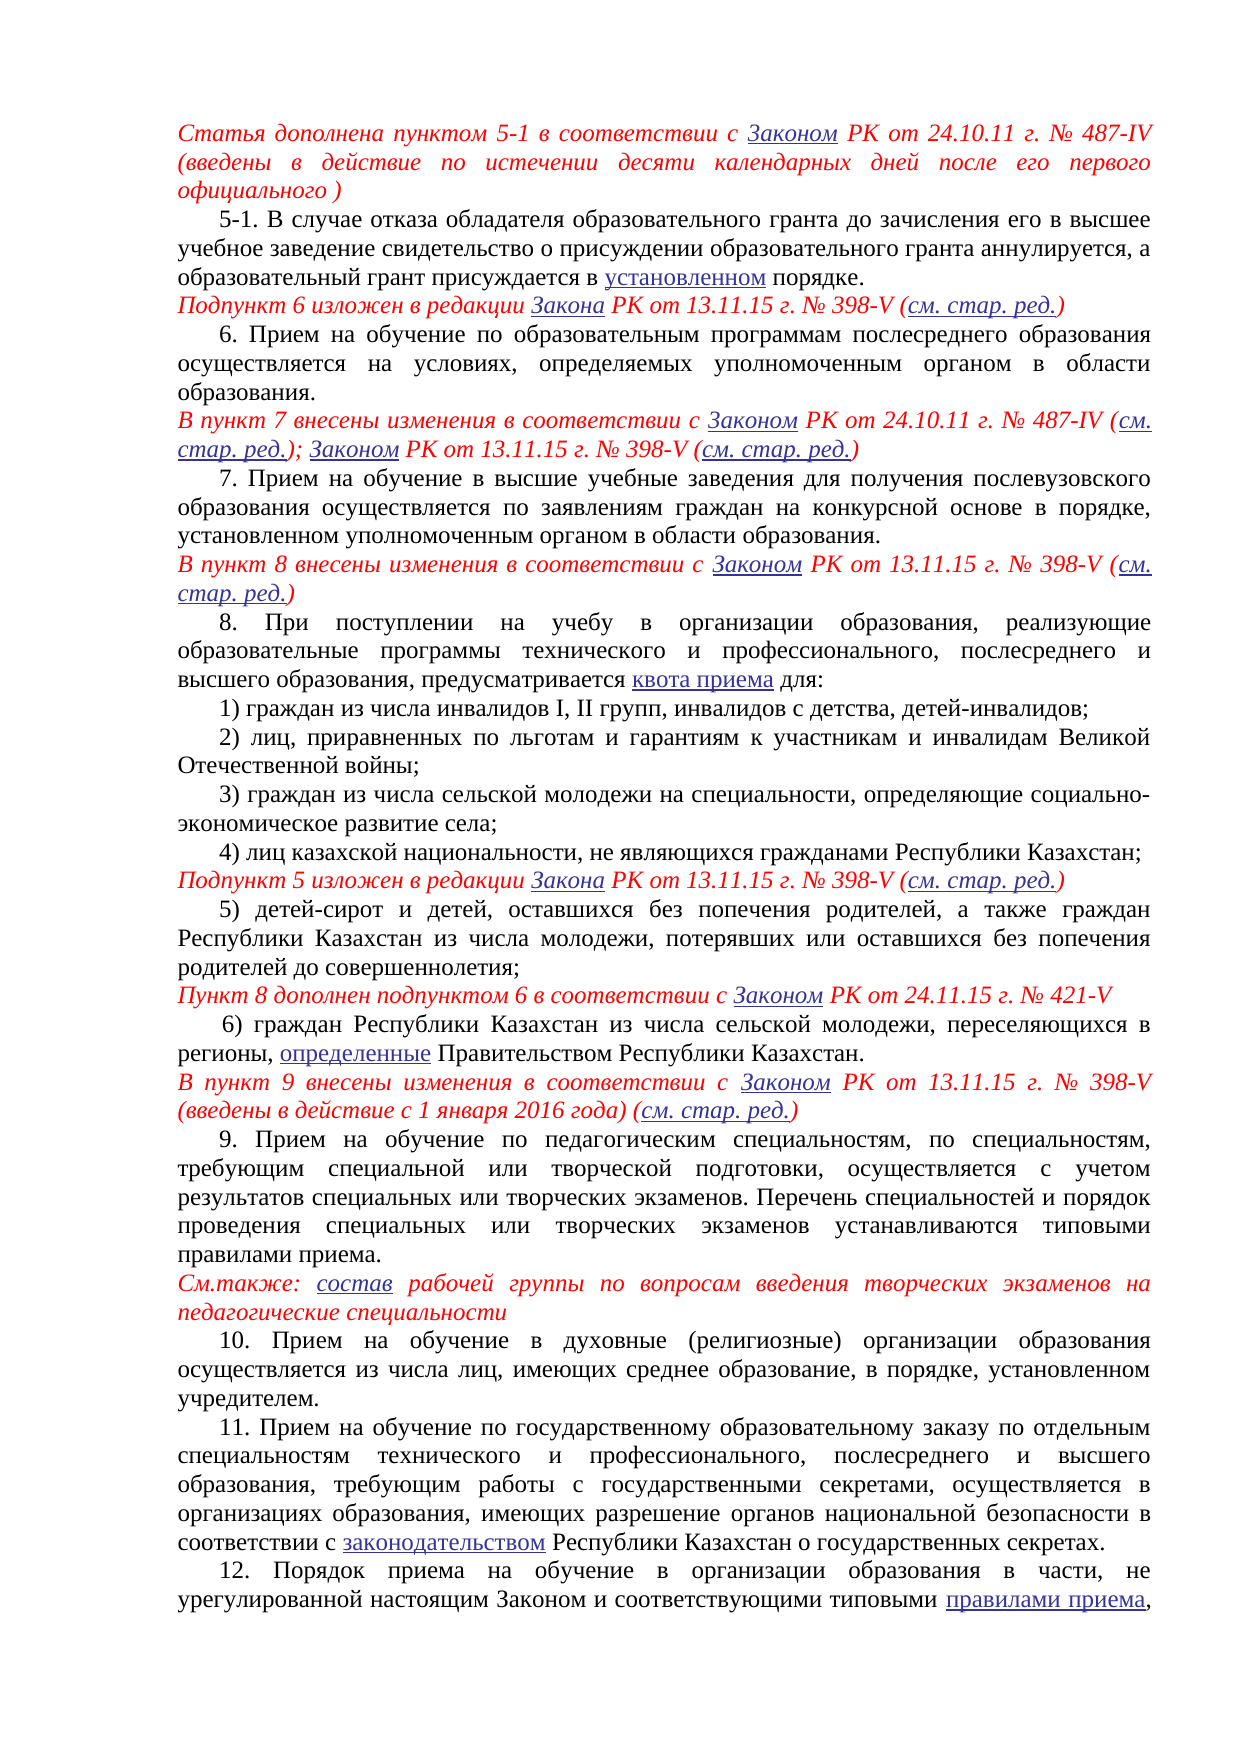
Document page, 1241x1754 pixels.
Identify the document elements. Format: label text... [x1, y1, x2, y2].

text 9. Прием на обучение по педагогическим специальностям, по специальностям, требующим специальной или творческой подготовки, осуществляется с учетом результатов специальных или творческих экзаменов. Перечень специальностей и порядок проведения специальных или творческих экзаменов устанавливаются типовыми правилами приема. [177, 1124, 1152, 1268]
text 4) лиц казахской национальности, не являющихся гражданами Республики Казахстан; [177, 837, 1152, 866]
text Пункт 8 дополнен подпунктом 6 в соответствии с Законом РК от 24.11.15 г. № 421-V [177, 981, 1152, 1009]
text 2) лиц, приравненных по льготам и гарантиям к участникам и инвалидам Великой Отечественной войны; [177, 722, 1152, 779]
text 10. Прием на обучение в духовные (религиозные) организации образования осуществляется из числа лиц, имеющих среднее образование, в порядке, установленном учредителем. [177, 1326, 1152, 1412]
text 6) граждан Республики Казахстан из числа сельской молодежи, переселяющихся в регионы, определенные Правительством Республики Казахстан. [177, 1009, 1152, 1067]
text В пункт 7 внесены изменения в соответствии с 3аконом РК от 24.10.11 г. № 487-IV (см. стар. ред.); Законом РК от 13.11.15 г. № 398-V (см. стар. ред.) [177, 406, 1152, 463]
text См.также: состав рабочей группы по вопросам введения творческих экзаменов на педагогические специальности [177, 1268, 1152, 1326]
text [177, 1556, 1152, 1613]
text Подпункт 6 изложен в редакции Закона РК от 13.11.15 г. № 398-V (см. стар. ред.) [177, 291, 1152, 319]
text 5) детей-сирот и детей, оставшихся без попечения родителей, а также граждан Республики Казахстан из числа молодежи, потерявших или оставшихся без попечения родителей до совершеннолетия; [177, 894, 1152, 981]
text Подпункт 5 изложен в редакции Закона РК от 13.11.15 г. № 398-V (см. стар. ред.) [177, 866, 1152, 894]
text 6. Прием на обучение по образовательным программам послесреднего образования осуществляется на условиях, определяемых уполномоченным органом в области образования. [177, 319, 1152, 406]
text 11. Прием на обучение по государственному образовательному заказу по отдельным специальностям технического и профессионального, послесреднего и высшего образования, требующим работы с государственными секретами, осуществляется в организациях образования, имеющих разрешение органов национальной безопасности в соответствии с законодательством Республики Казахстан о государственных секретах. [177, 1412, 1152, 1556]
text 5-1. В случае отказа обладателя образовательного гранта до зачисления его в высшее учебное заведение свидетельство о присуждении образовательного гранта аннулируется, а образовательный грант присуждается в установленном порядке. [177, 204, 1152, 291]
text 3) граждан из числа сельской молодежи на специальности, определяющие социально-экономическое развитие села; [177, 779, 1152, 837]
text 7. Прием на обучение в высшие учебные заведения для получения послевузовского образования осуществляется по заявлениям граждан на конкурсной основе в порядке, установленном уполномоченным органом в области образования. [177, 463, 1152, 549]
text В пункт 9 внесены изменения в соответствии с Законом РК от 13.11.15 г. № 398-V (введены в действие с 1 января 2016 года) (см. стар. ред.) [177, 1067, 1152, 1124]
text 1) граждан из числа инвалидов I, II групп, инвалидов с детства, детей-инвалидов; [177, 693, 1152, 722]
text В пункт 8 внесены изменения в соответствии с Законом РК от 13.11.15 г. № 398-V (см. стар. ред.) [177, 549, 1152, 607]
text 8. При поступлении на учебу в организации образования, реализующие образовательные программы технического и профессионального, послесреднего и высшего образования, предусматривается квота приема для: [177, 607, 1152, 693]
text Статья дополнена пунктом 5-1 в соответствии с 3аконом РК от 24.10.11 г. № 487-IV (введены в действие по истечении десяти календарных дней после его первого официального ) [177, 118, 1152, 204]
